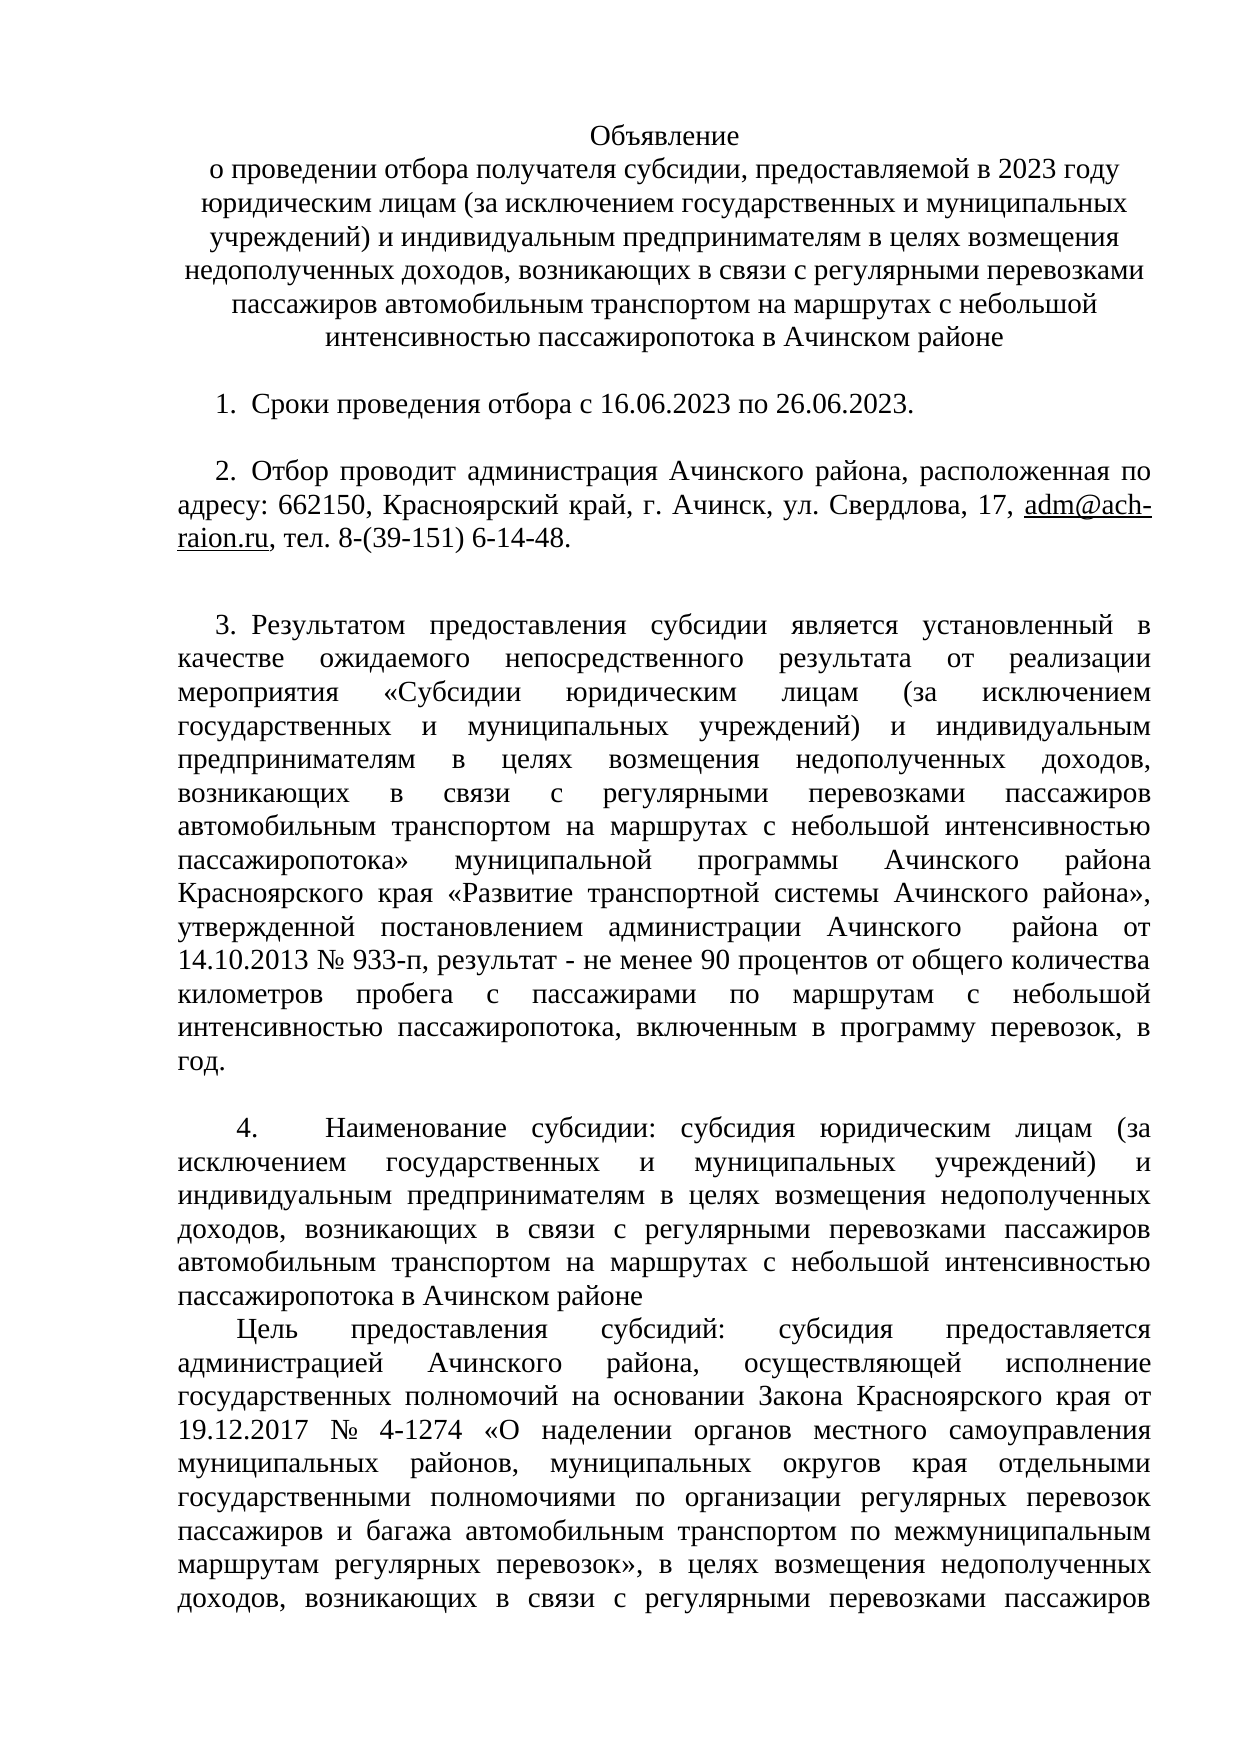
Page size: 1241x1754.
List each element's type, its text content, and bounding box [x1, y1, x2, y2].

list Отбор проводит администрация Ачинского района, расположенная по адресу: 662150, Красноярский край, г. Ачинск, ул. Свердлова, 17, adm@ach-raion.ru, тел. 8-(39-151) 6-14-48. [177, 453, 1152, 554]
list Результатом предоставления субсидии является установленный в качестве ожидаемого непосредственного результата от реализации мероприятия «Субсидии юридическим лицам (за исключением государственных и муниципальных учреждений) и индивидуальным предпринимателям в целях возмещения недополученных доходов, возникающих в связи с регулярными перевозками пассажиров автомобильным транспортом на маршрутах с небольшой интенсивностью пассажиропотока» муниципальной программы Ачинского района Красноярского края «Развитие транспортной системы Ачинского района», утвержденной постановлением администрации Ачинского района от 14.10.2013 № 933-п, результат - не менее 90 процентов от общего количества километров пробега с пассажирами по маршрутам с небольшой интенсивностью пассажиропотока, включенным в программу перевозок, в год. [177, 607, 1152, 1077]
list Наименование субсидии: субсидия юридическим лицам (за исключением государственных и муниципальных учреждений) и индивидуальным предпринимателям в целях возмещения недополученных доходов, возникающих в связи с регулярными перевозками пассажиров автомобильным транспортом на маршрутах с небольшой интенсивностью пассажиропотока в Ачинском районе [177, 1110, 1152, 1311]
list Сроки проведения отбора с 16.06.2023 по 26.06.2023. [177, 386, 1152, 420]
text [177, 1311, 1152, 1613]
text Объявление [177, 118, 1152, 152]
text о проведении отбора получателя субсидии, предоставляемой в 2023 году юридическим лицам (за исключением государственных и муниципальных учреждений) и индивидуальным предпринимателям в целях возмещения недополученных доходов, возникающих в связи с регулярными перевозками пассажиров автомобильным транспортом на маршрутах с небольшой интенсивностью пассажиропотока в Ачинском районе [177, 152, 1152, 353]
